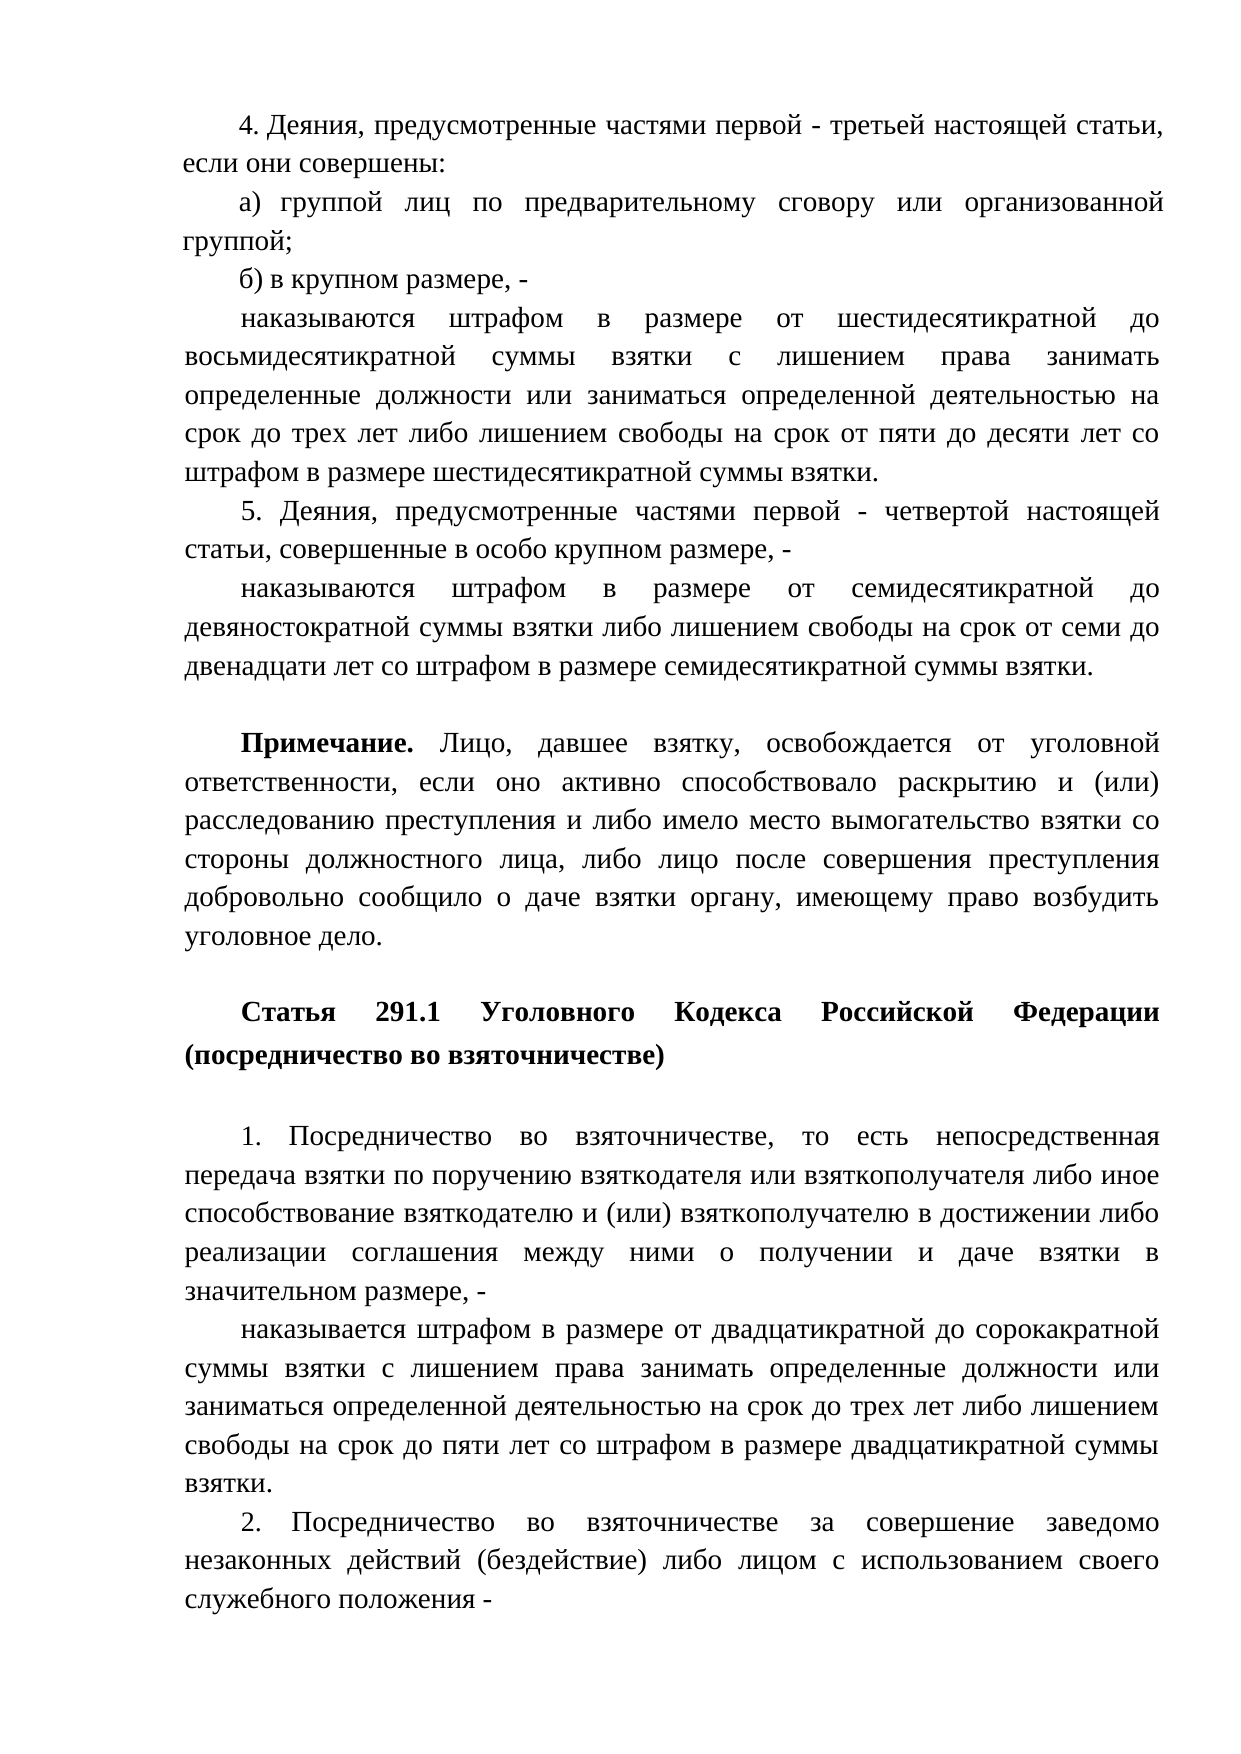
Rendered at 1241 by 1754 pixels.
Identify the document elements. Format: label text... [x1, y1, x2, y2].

text 5. Деяния, предусмотренные частями первой - четвертой настоящей статьи, совершенные в особо крупном размере, - [184, 489, 1160, 567]
text наказываются штрафом в размере от семидесятикратной до девяностократной суммы взятки либо лишением свободы на срок от семи до двенадцати лет со штрафом в размере семидесятикратной суммы взятки. [184, 567, 1160, 684]
list Посредничество во взяточничестве, то есть непосредственная передача взятки по поручению взяткодателя или взяткополучателя либо иное способствование взяткодателю и (или) взяткополучателю в достижении либо реализации соглашения между ними о получении и даче взятки в значительном размере, - [184, 1115, 1160, 1308]
text б) в крупном размере, - [182, 258, 1167, 296]
text Статья 291.1 Уголовного Кодекса Российской Федерации (посредничество во взяточничестве) [184, 986, 1160, 1073]
list Деяния, предусмотренные частями первой - третьей настоящей статьи, если они совершены: [182, 103, 1164, 181]
list Посредничество во взяточничестве за совершение заведомо незаконных действий (бездействие) либо лицом с использованием своего служебного положения - [184, 1500, 1160, 1616]
text а) группой лиц по предварительному сговору или организованной группой; [182, 181, 1164, 258]
text наказываются штрафом в размере от шестидесятикратной до восьмидесятикратной суммы взятки с лишением права занимать определенные должности или заниматься определенной деятельностью на срок до трех лет либо лишением свободы на срок от пяти до десяти лет со штрафом в размере шестидесятикратной суммы взятки. [184, 296, 1160, 489]
text наказывается штрафом в размере от двадцатикратной до сорокакратной суммы взятки с лишением права занимать определенные должности или заниматься определенной деятельностью на срок до трех лет либо лишением свободы на срок до пяти лет со штрафом в размере двадцатикратной суммы взятки. [184, 1308, 1160, 1500]
text Примечание. Лицо, давшее взятку, освобождается от уголовной ответственности, если оно активно способствовало раскрытию и (или) расследованию преступления и либо имело место вымогательство взятки со стороны должностного лица, либо лицо после совершения преступления добровольно сообщило о даче взятки органу, имеющему право возбудить уголовное дело. [184, 722, 1160, 953]
